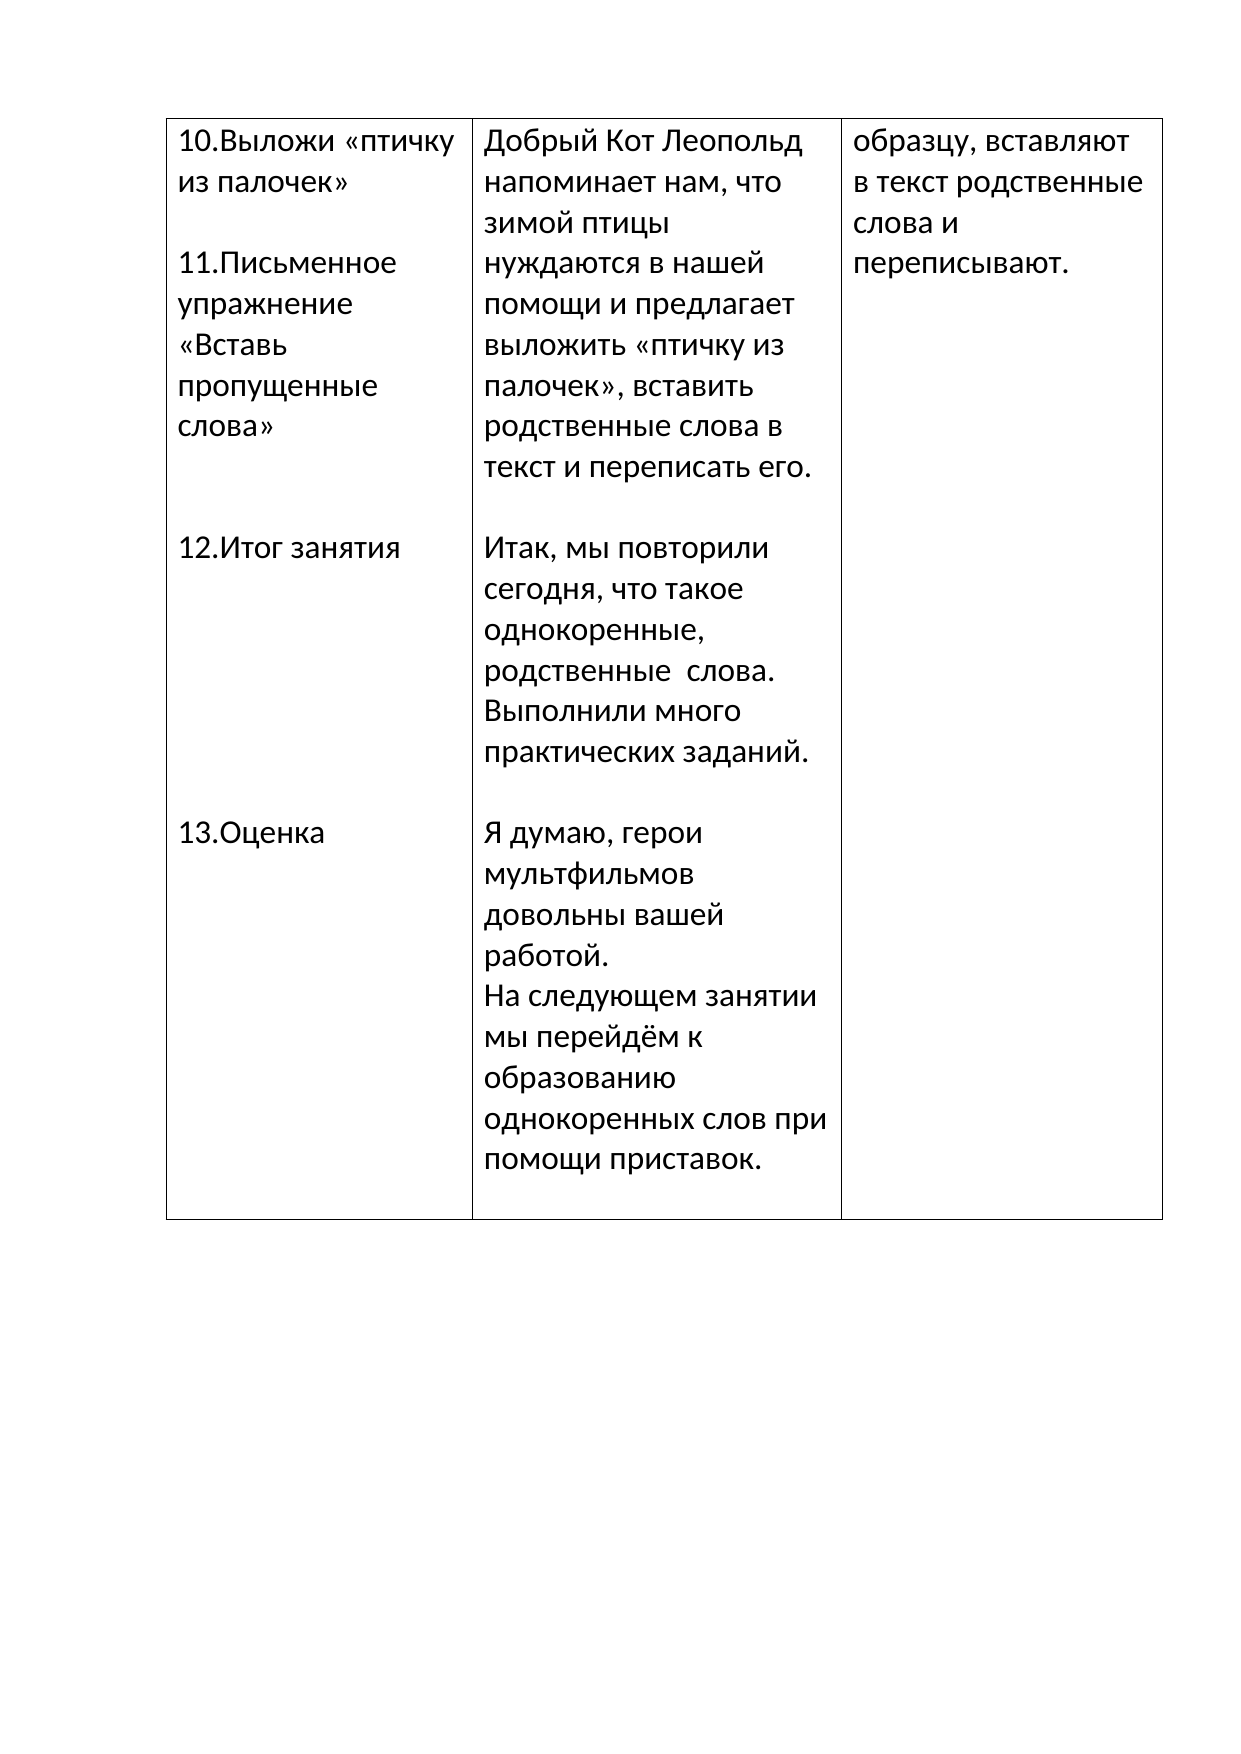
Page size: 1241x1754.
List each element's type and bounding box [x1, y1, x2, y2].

table_header [842, 119, 1162, 1219]
table_header [473, 119, 841, 1219]
table_header [167, 119, 472, 1219]
